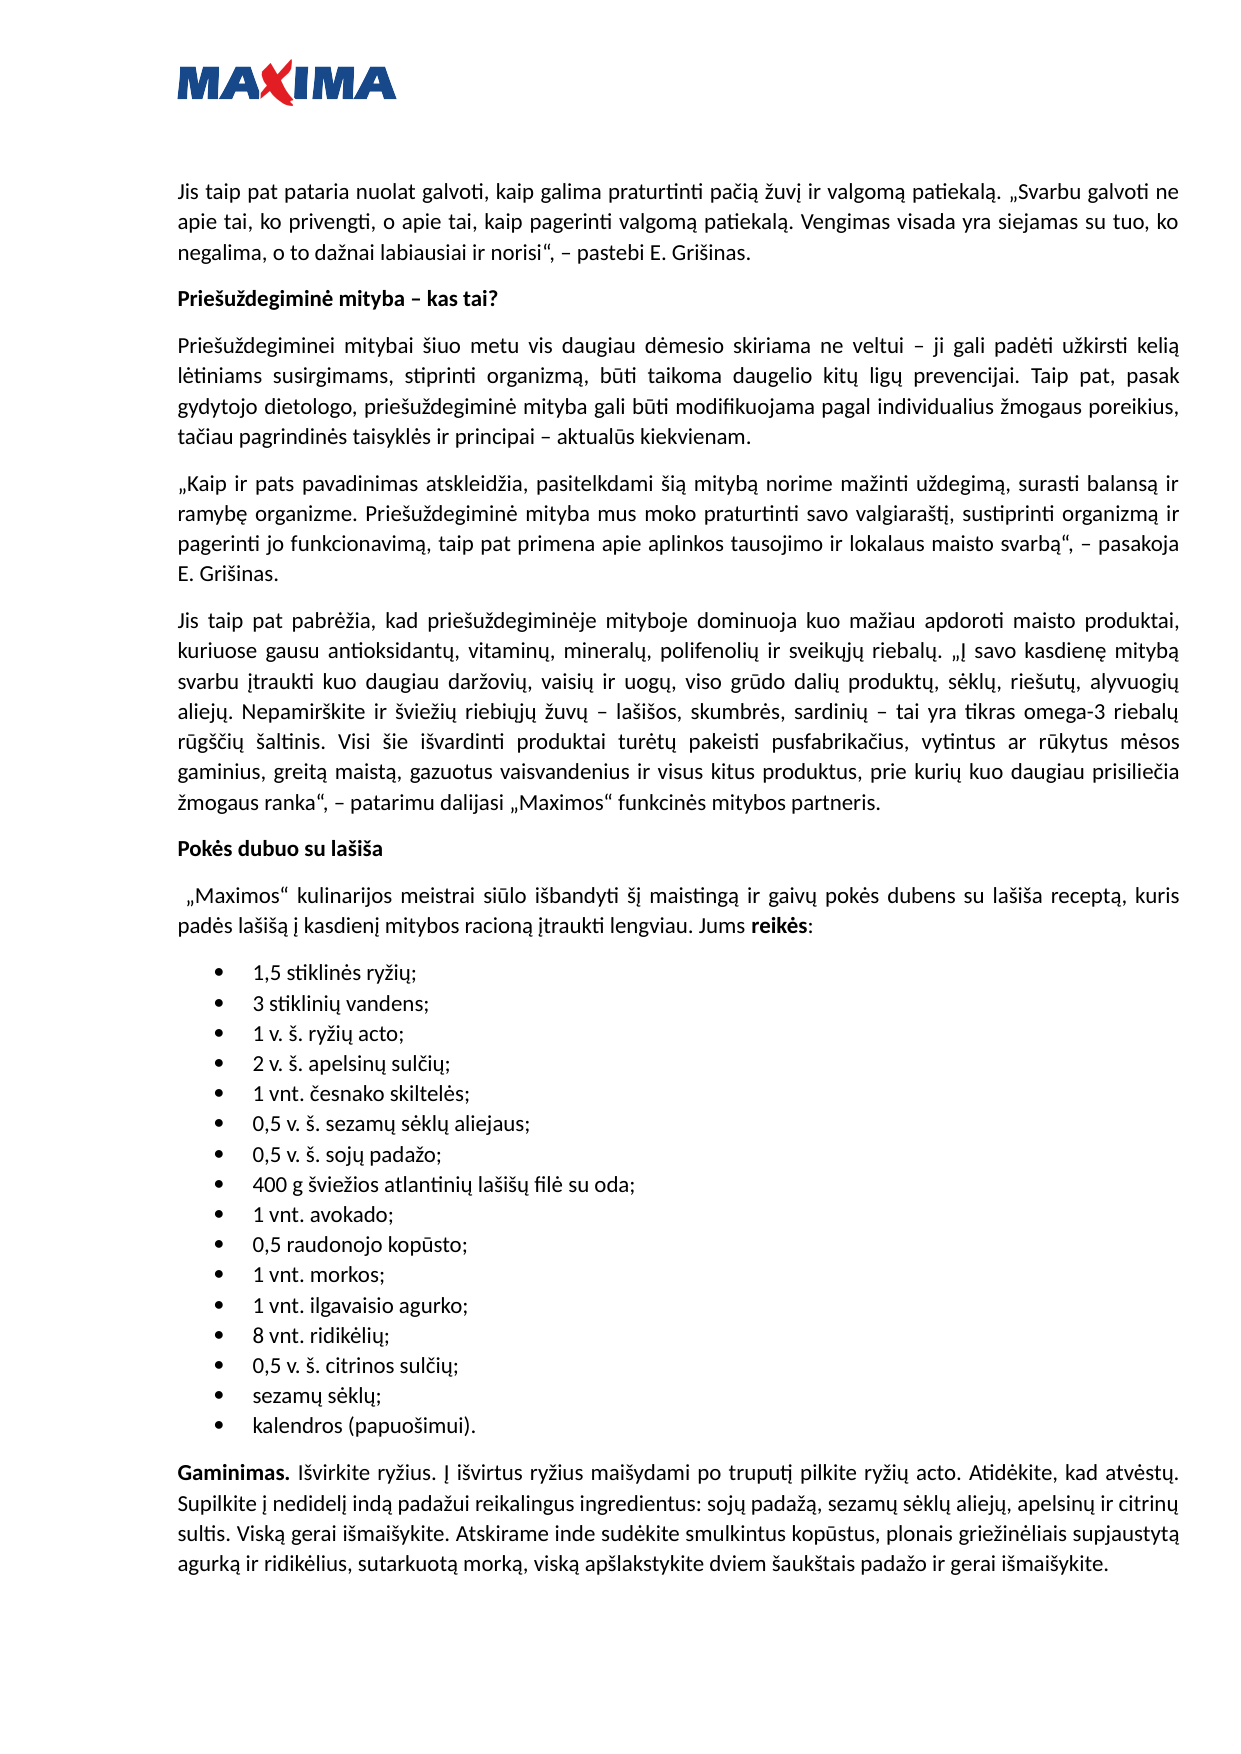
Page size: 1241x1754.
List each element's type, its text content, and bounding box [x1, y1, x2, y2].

list kalendros (papuošimui). [215, 1412, 1181, 1439]
list 1 vnt. avokado; [215, 1200, 1181, 1228]
text Priešuždegiminei mitybai šiuo metu vis daugiau dėmesio skiriama ne veltui – ji gali padėti užkirsti kelią lėtiniams susirgimams, stiprinti organizmą, būti taikoma daugelio kitų ligų prevencijai. Taip pat, pasak gydytojo dietologo, priešuždegiminė mityba gali būti modifikuojama pagal individualius žmogaus poreikius, tačiau pagrindinės taisyklės ir principai – aktualūs kiekvienam. [177, 331, 1181, 450]
list 0,5 v. š. sojų padažo; [215, 1140, 1181, 1168]
text Jis taip pat pataria nuolat galvoti, kaip galima praturtinti pačią žuvį ir valgomą patiekalą. „Svarbu galvoti ne apie tai, ko privengti, o apie tai, kaip pagerinti valgomą patiekalą. Vengimas visada yra siejamas su tuo, ko negalima, o to dažnai labiausiai ir norisi“, – pastebi E. Grišinas. [177, 177, 1181, 266]
list 400 g šviežios atlantinių lašišų filė su oda; [215, 1170, 1181, 1198]
text „Kaip ir pats pavadinimas atskleidžia, pasitelkdami šią mitybą norime mažinti uždegimą, surasti balansą ir ramybę organizme. Priešuždegiminė mityba mus moko praturtinti savo valgiaraštį, sustiprinti organizmą ir pagerinti jo funkcionavimą, taip pat primena apie aplinkos tausojimo ir lokalaus maisto svarbą“, – pasakoja E. Grišinas. [177, 469, 1181, 587]
text Priešuždegiminė mityba – kas tai? [177, 284, 1181, 312]
list 0,5 v. š. sezamų sėklų aliejaus; [215, 1109, 1181, 1137]
list 1,5 stiklinės ryžių; [215, 958, 1181, 986]
list 1 vnt. ilgavaisio agurko; [215, 1291, 1181, 1319]
list 0,5 raudonojo kopūsto; [215, 1230, 1181, 1258]
list 0,5 v. š. citrinos sulčių; [215, 1351, 1181, 1379]
picture [177, 59, 397, 107]
list 1 vnt. česnako skiltelės; [215, 1079, 1181, 1107]
list 3 stiklinių vandens; [215, 989, 1181, 1017]
text Jis taip pat pabrėžia, kad priešuždegiminėje mityboje dominuoja kuo mažiau apdoroti maisto produktai, kuriuose gausu antioksidantų, vitaminų, mineralų, polifenolių ir sveikųjų riebalų. „Į savo kasdienę mitybą svarbu įtraukti kuo daugiau daržovių, vaisių ir uogų, viso grūdo dalių produktų, sėklų, riešutų, alyvuogių aliejų. Nepamirškite ir šviežių riebiųjų žuvų – lašišos, skumbrės, sardinių – tai yra tikras omega-3 riebalų rūgščių šaltinis. Visi šie išvardinti produktai turėtų pakeisti pusfabrikačius, vytintus ar rūkytus mėsos gaminius, greitą maistą, gazuotus vaisvandenius ir visus kitus produktus, prie kurių kuo daugiau prisiliečia žmogaus ranka“, – patarimu dalijasi „Maximos“ funkcinės mitybos partneris. [177, 606, 1181, 816]
text Gaminimas. Išvirkite ryžius. Į išvirtus ryžius maišydami po truputį pilkite ryžių acto. Atidėkite, kad atvėstų. Supilkite į nedidelį indą padažui reikalingus ingredientus: sojų padažą, sezamų sėklų aliejų, apelsinų ir citrinų sultis. Viską gerai išmaišykite. Atskirame inde sudėkite smulkintus kopūstus, plonais griežinėliais supjaustytą agurką ir ridikėlius, sutarkuotą morką, viską apšlakstykite dviem šaukštais padažo ir gerai išmaišykite. [177, 1458, 1181, 1577]
list 2 v. š. apelsinų sulčių; [215, 1049, 1181, 1077]
text Pokės dubuo su lašiša [177, 834, 1181, 862]
list 1 v. š. ryžių acto; [215, 1019, 1181, 1047]
list 8 vnt. ridikėlių; [215, 1321, 1181, 1349]
list sezamų sėklų; [215, 1381, 1181, 1409]
list 1 vnt. morkos; [215, 1261, 1181, 1288]
text „Maximos“ kulinarijos meistrai siūlo išbandyti šį maistingą ir gaivų pokės dubens su lašiša receptą, kuris padės lašišą į kasdienį mitybos racioną įtraukti lengviau. Jums reikės: [177, 881, 1181, 939]
